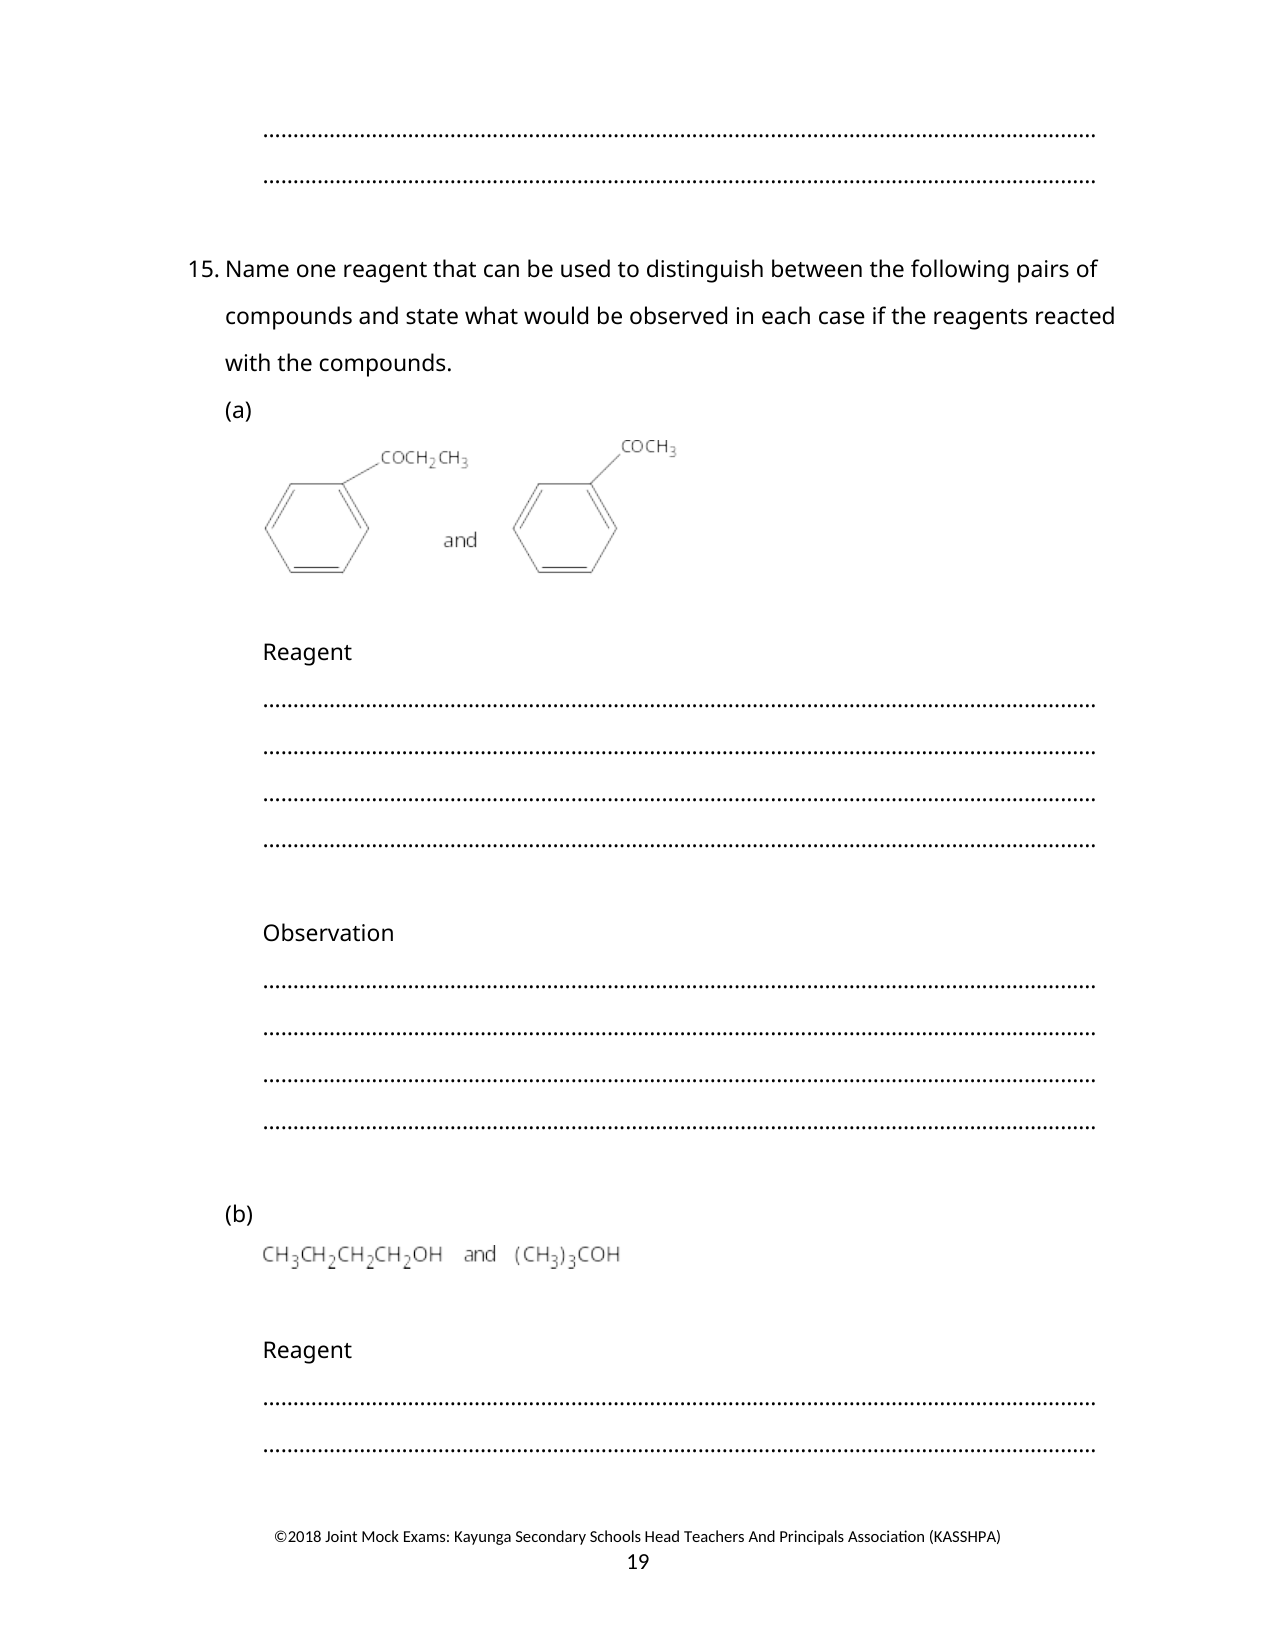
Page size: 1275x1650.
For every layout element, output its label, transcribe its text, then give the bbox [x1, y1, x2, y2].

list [262, 1381, 1125, 1412]
list Observation [262, 917, 1125, 948]
list Reagent [262, 636, 1125, 667]
list Reagent [262, 1334, 1125, 1365]
list ………………………………………………………………………………………………………………………… [262, 1011, 1125, 1042]
list ………………………………………………………………………………………………………………………… [262, 1058, 1125, 1089]
list ………………………………………………………………………………………………………………………… [262, 729, 1125, 761]
list ………………………………………………………………………………………………………………………… [262, 964, 1125, 995]
list Name one reagent that can be used to distinguish between the following pairs of compounds and state what would be observed in each case if the reagents reacted with the compounds. [187, 253, 1125, 378]
list ………………………………………………………………………………………………………………………… [262, 683, 1125, 714]
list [262, 112, 1125, 144]
list ………………………………………………………………………………………………………………………… [262, 1104, 1125, 1136]
list ………………………………………………………………………………………………………………………… [262, 776, 1125, 808]
list ………………………………………………………………………………………………………………………… [262, 823, 1125, 854]
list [262, 1428, 1125, 1459]
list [262, 159, 1125, 191]
